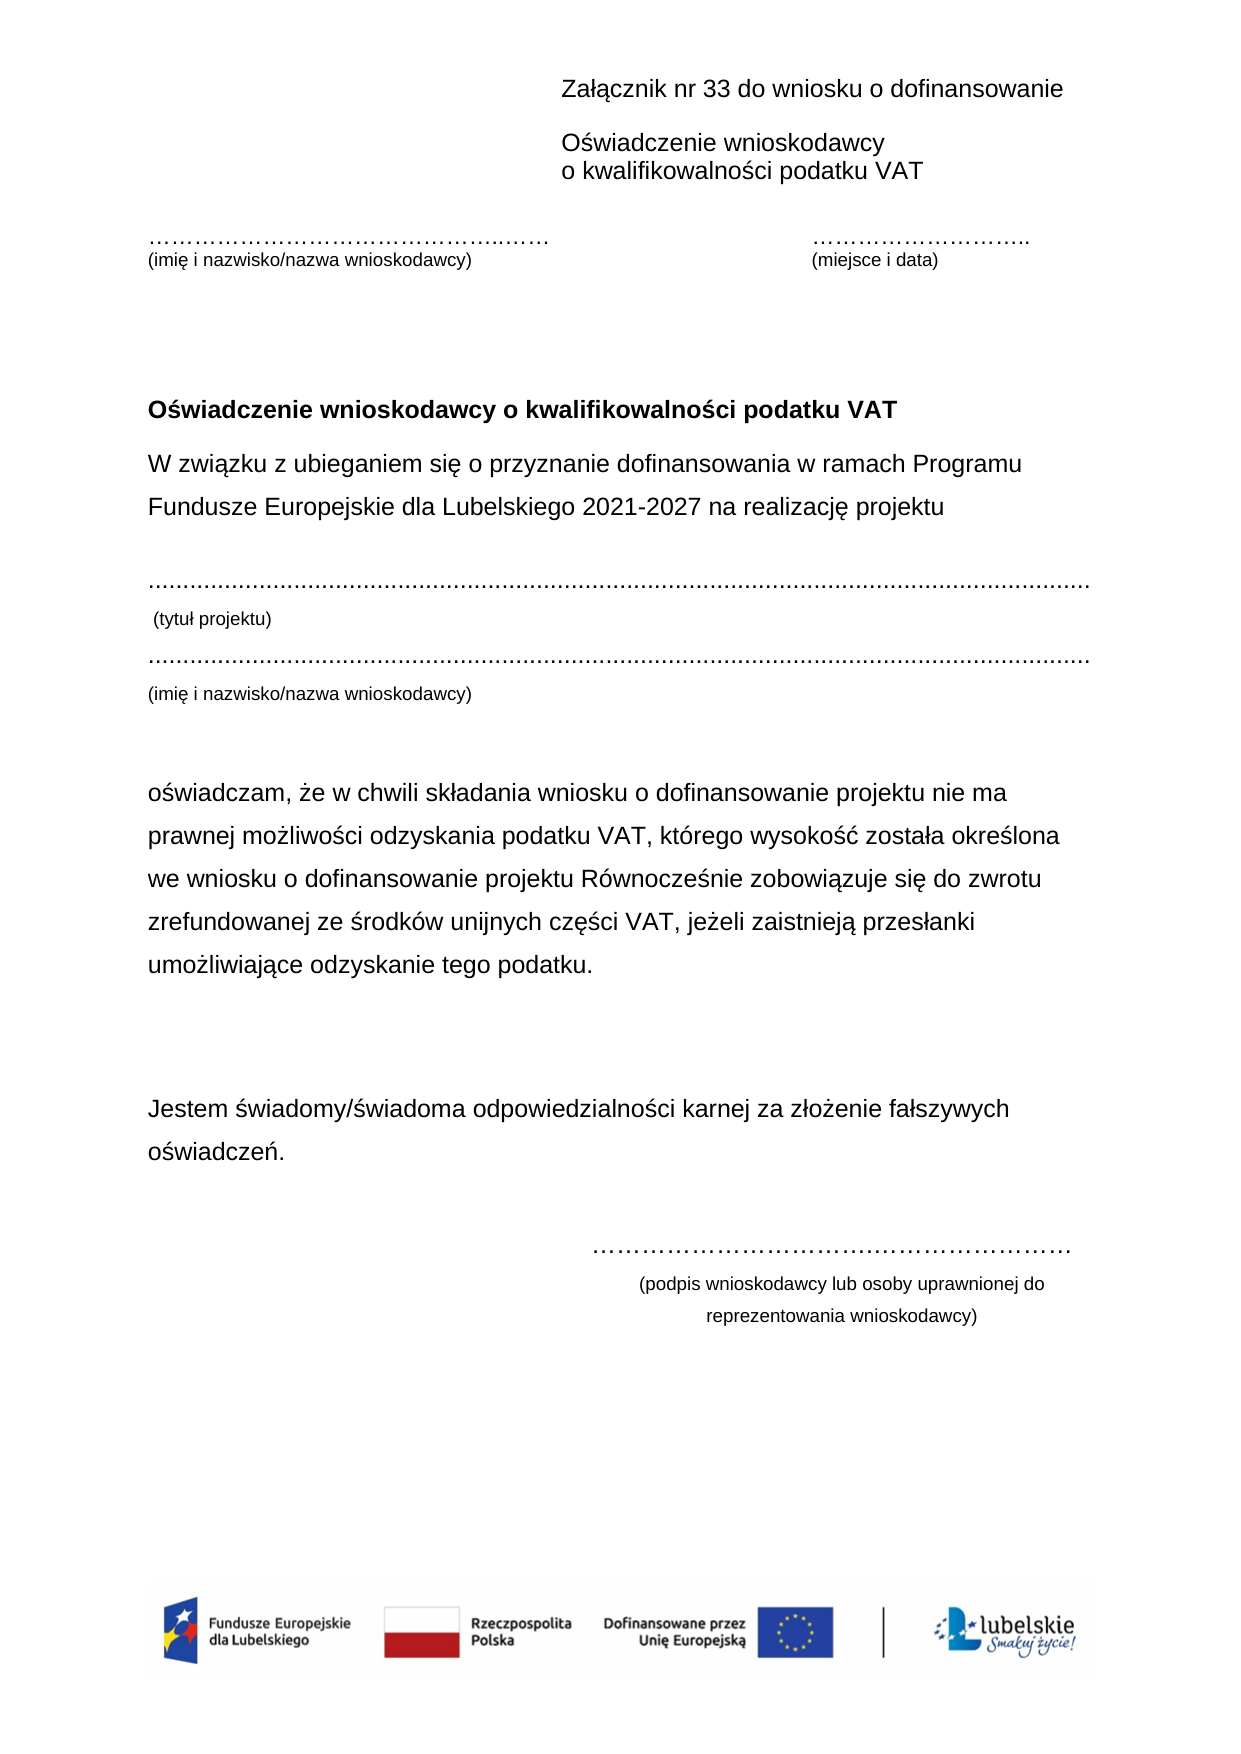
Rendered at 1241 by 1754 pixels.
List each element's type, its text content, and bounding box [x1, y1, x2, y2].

picture [147, 1580, 1093, 1681]
text …………………………….…………………… [591, 1230, 1092, 1259]
text (tytuł projektu) [148, 608, 1092, 629]
subtitle Oświadczenie wnioskodawcy o kwalifikowalności podatku VAT [148, 396, 1092, 424]
text ........................................................................................................................................ [148, 640, 1092, 669]
text oświadczam, że w chwili składania wniosku o dofinansowanie projektu nie ma prawnej możliwości odzyskania podatku VAT, którego wysokość została określona we wniosku o dofinansowanie projektu Równocześnie zobowiązuje się do zwrotu zrefundowanej ze środków unijnych części VAT, jeżeli zaistnieją przesłanki umożliwiające odzyskanie tego podatku. [148, 778, 1092, 979]
text Jestem świadomy/świadoma odpowiedzialności karnej za złożenie fałszywych oświadczeń. [148, 1094, 1092, 1166]
text W związku z ubieganiem się o przyznanie dofinansowania w ramach Programu Fundusze Europejskie dla Lubelskiego 2021-2027 na realizację projektu [148, 449, 1092, 521]
text (podpis wnioskodawcy lub osoby uprawnionej do reprezentowania wnioskodawcy) [591, 1273, 1092, 1327]
text (imię i nazwisko/nazwa wnioskodawcy) [148, 683, 1092, 705]
text ………………………………………..…… ……………………….. [148, 223, 1092, 249]
text ........................................................................................................................................ [148, 565, 1092, 593]
text (imię i nazwisko/nazwa wnioskodawcy) (miejsce i data) [148, 249, 1092, 271]
